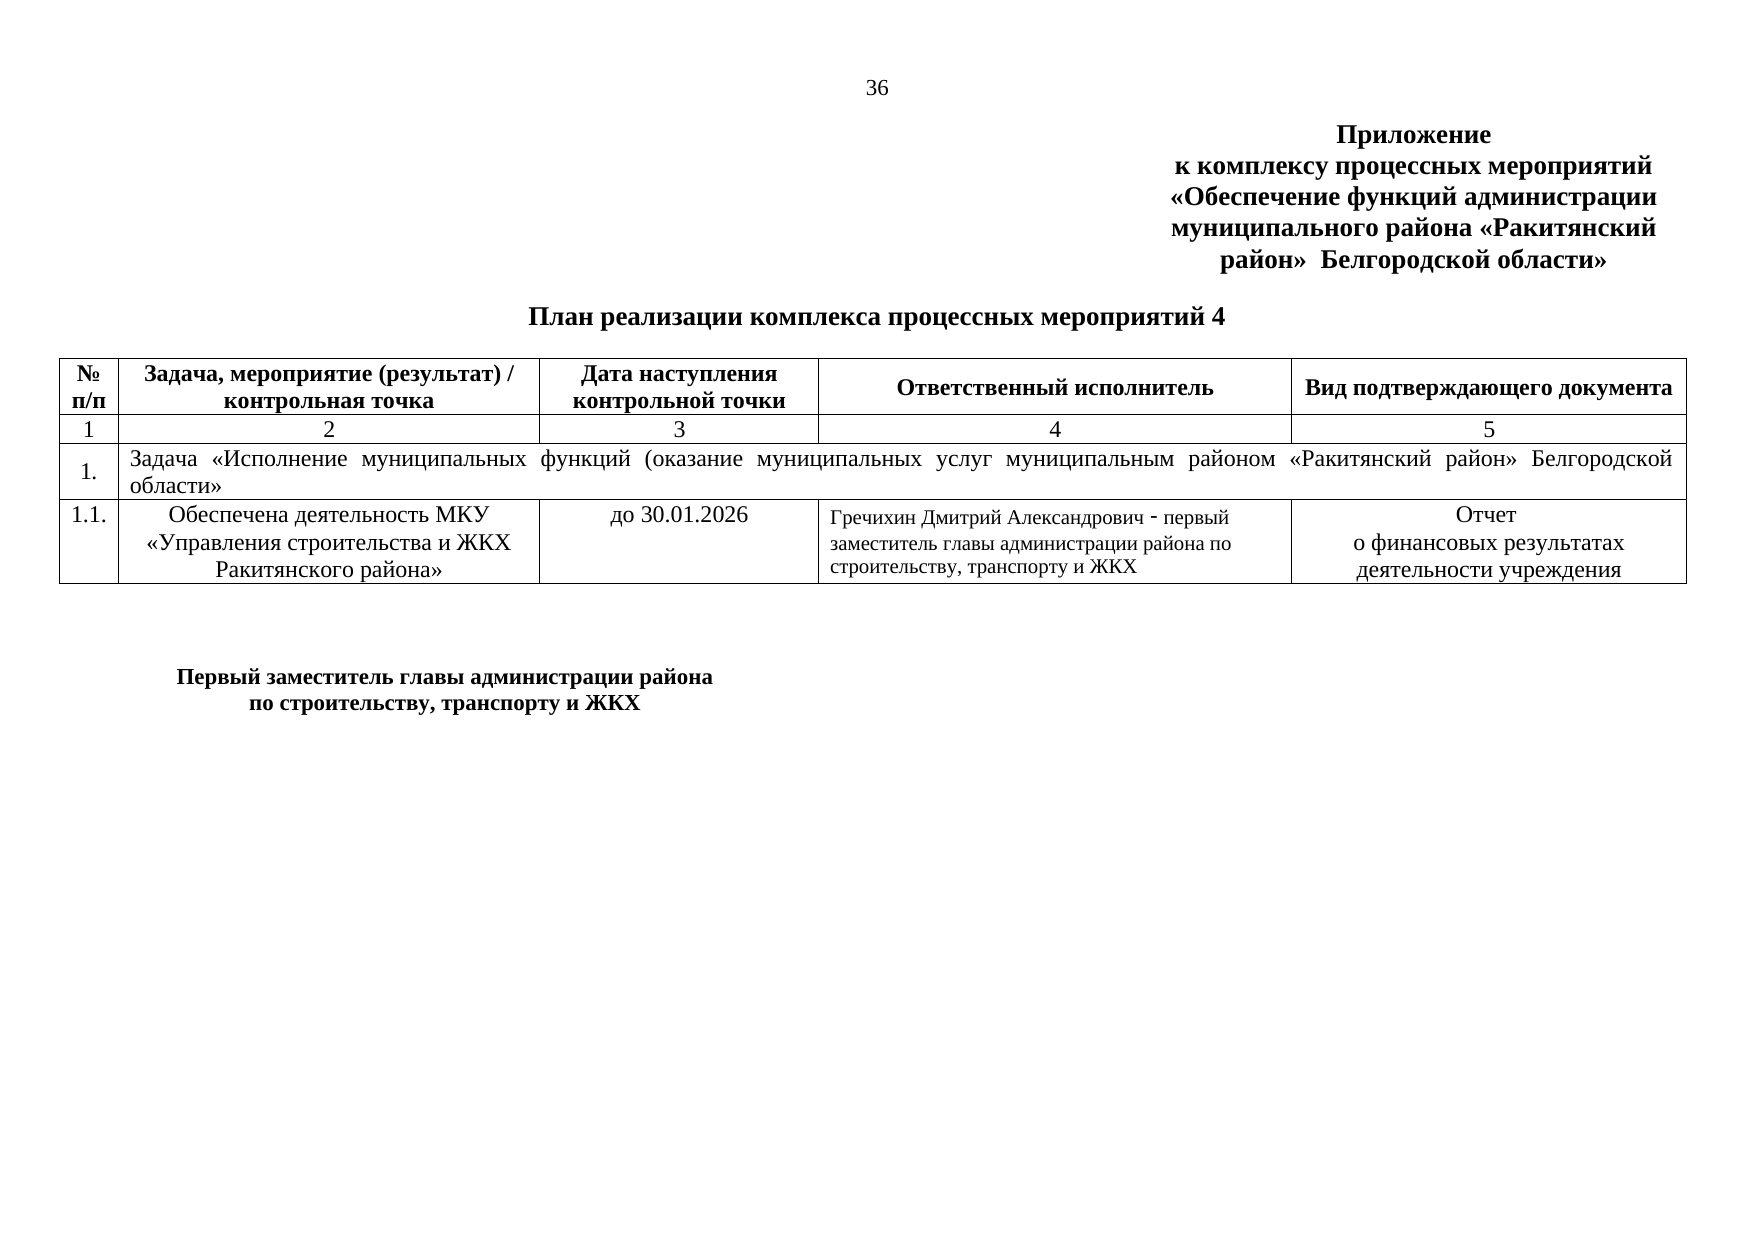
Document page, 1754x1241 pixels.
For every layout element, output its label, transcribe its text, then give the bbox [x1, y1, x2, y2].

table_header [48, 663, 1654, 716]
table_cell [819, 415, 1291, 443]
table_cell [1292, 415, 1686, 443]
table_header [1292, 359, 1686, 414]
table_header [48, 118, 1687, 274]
text План реализации комплекса процессных мероприятий 4 [59, 300, 1695, 331]
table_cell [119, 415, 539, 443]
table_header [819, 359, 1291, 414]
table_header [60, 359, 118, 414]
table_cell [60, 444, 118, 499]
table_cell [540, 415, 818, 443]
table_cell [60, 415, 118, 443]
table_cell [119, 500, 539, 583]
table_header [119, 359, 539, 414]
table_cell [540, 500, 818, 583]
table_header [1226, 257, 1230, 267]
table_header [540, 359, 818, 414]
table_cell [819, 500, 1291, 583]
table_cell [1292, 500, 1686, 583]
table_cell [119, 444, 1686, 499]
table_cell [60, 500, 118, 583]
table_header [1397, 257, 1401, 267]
